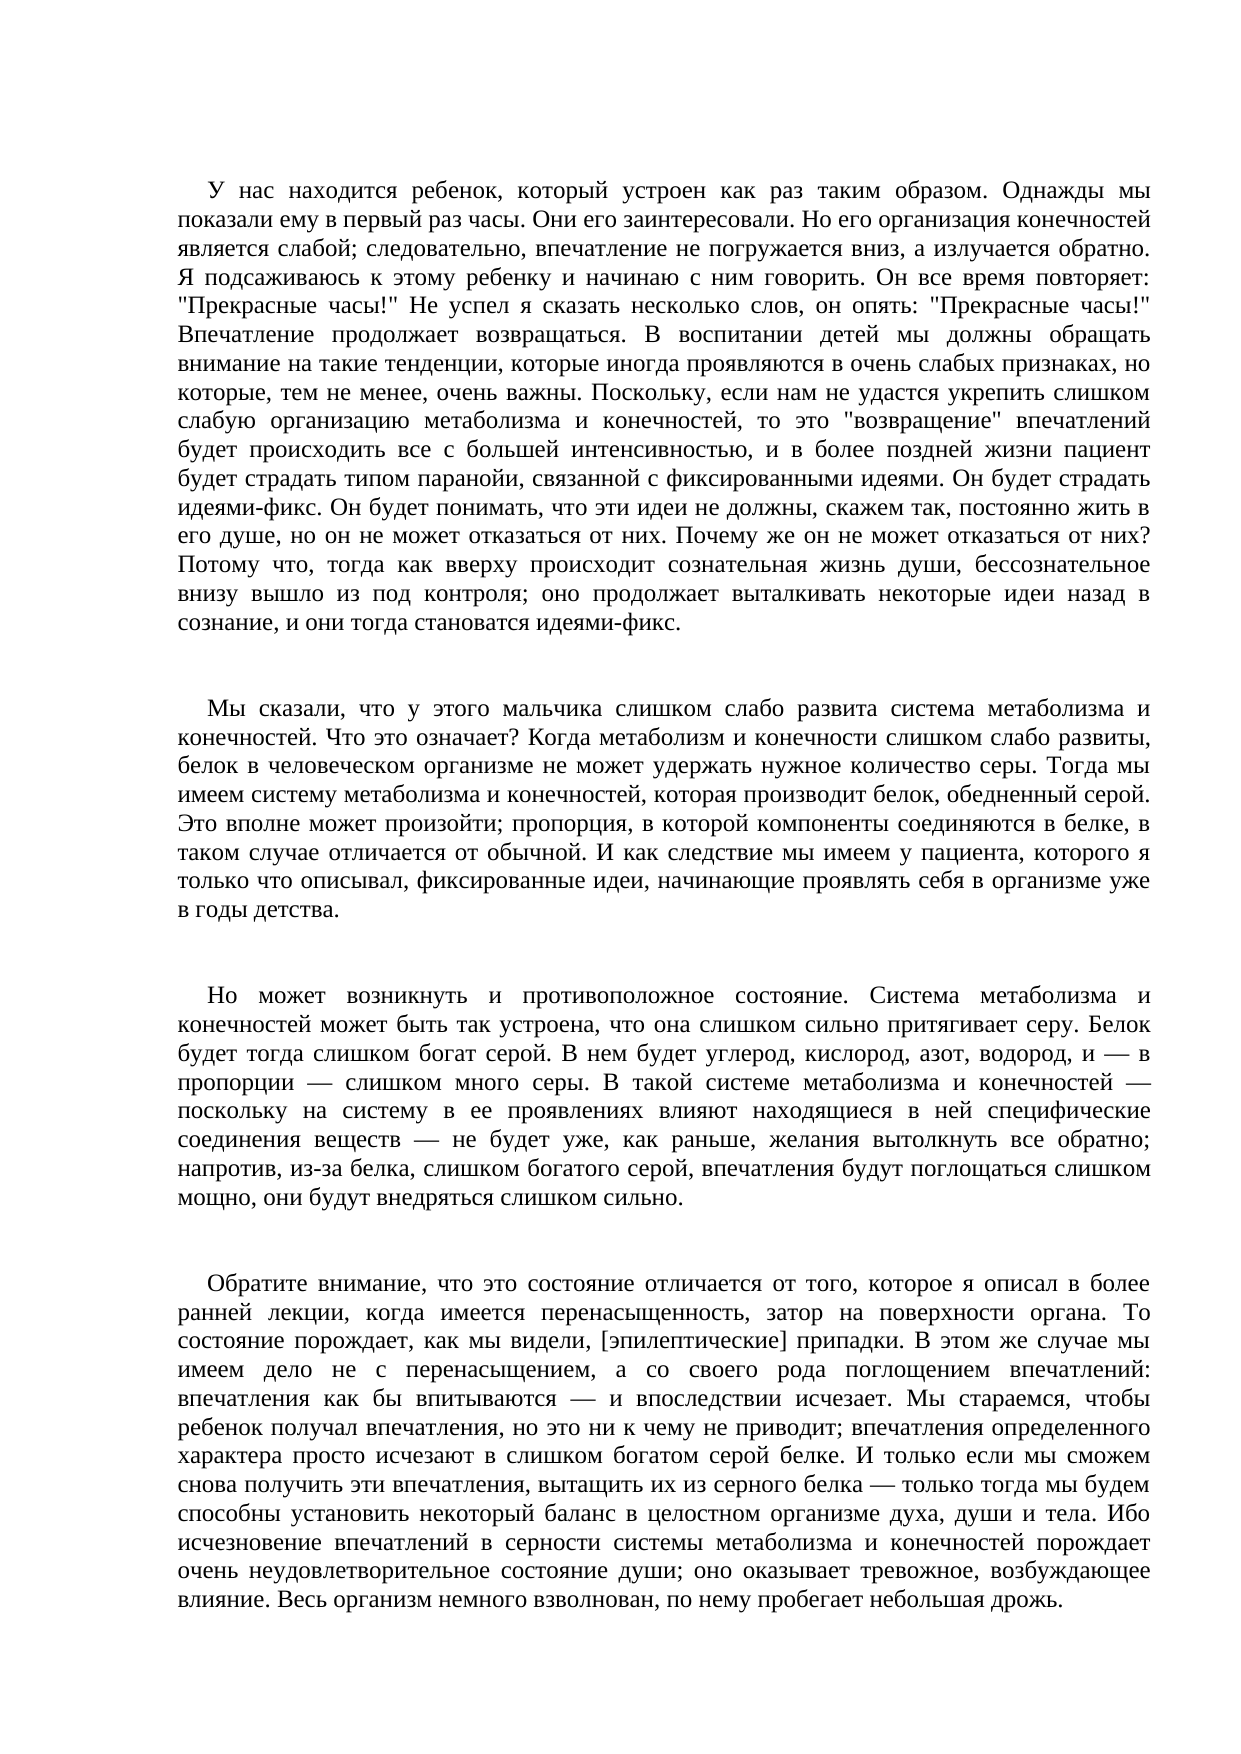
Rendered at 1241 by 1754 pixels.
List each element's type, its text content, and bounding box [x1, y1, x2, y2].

text Но может возникнуть и противоположное состояние. Система метаболизма и конечностей может быть так устроена, что она слишком сильно притягивает серу. Белок будет тогда слишком богат серой. В нем будет углерод, кислород, азот, водород, и — в пропорции — слишком много серы. В такой системе метаболизма и конечностей — поскольку на систему в ее проявлениях влияют находящиеся в ней специфические соединения веществ — не будет уже, как раньше, желания вытолкнуть все обратно; напротив, из-за белка, слишком богатого серой, впечатления будут поглощаться слишком мощно, они будут внедряться слишком сильно. [177, 981, 1152, 1211]
text Обратите внимание, что это состояние отличается от того, которое я описал в более ранней лекции, когда имеется перенасыщенность, затор на поверхности органа. То состояние порождает, как мы видели, [эпилептические] припадки. В этом же случае мы имеем дело не с перенасыщением, а со своего рода поглощением впечатлений: впечатления как бы впитываются — и впоследствии исчезает. Мы стараемся, чтобы ребенок получал впечатления, но это ни к чему не приводит; впечатления определенного характера просто исчезают в слишком богатом серой белке. И только если мы сможем снова получить эти впечатления, вытащить их из серного белка — только тогда мы будем способны установить некоторый баланс в целостном организме духа, души и тела. Ибо исчезновение впечатлений в серности системы метаболизма и конечностей порождает очень неудовлетворительное состояние души; оно оказывает тревожное, возбуждающее влияние. Весь организм немного взволнован, по нему пробегает небольшая дрожь. [177, 1268, 1152, 1613]
text У нас находится ребенок, который устроен как раз таким образом. Однажды мы показали ему в первый раз часы. Они его заинтересовали. Но его организация конечностей является слабой; следовательно, впечатление не погружается вниз, а излучается обратно. Я подсаживаюсь к этому ребенку и начинаю с ним говорить. Он все время повторяет: "Прекрасные часы!" Не успел я сказать несколько слов, он опять: "Прекрасные часы!" Впечатление продолжает возвращаться. В воспитании детей мы должны обращать внимание на такие тенденции, которые иногда проявляются в очень слабых признаках, но которые, тем не менее, очень важны. Поскольку, если нам не удастся укрепить слишком слабую организацию метаболизма и конечностей, то это "возвращение" впечатлений будет происходить все с большей интенсивностью, и в более поздней жизни пациент будет страдать типом паранойи, связанной с фиксированными идеями. Он будет страдать идеями-фикс. Он будет понимать, что эти идеи не должны, скажем так, постоянно жить в его душе, но он не может отказаться от них. Почему же он не может отказаться от них? Потому что, тогда как вверху происходит сознательная жизнь души, бессознательное внизу вышло из под контроля; оно продолжает выталкивать некоторые идеи назад в сознание, и они тогда становатся идеями-фикс. [177, 176, 1152, 636]
text Мы сказали, что у этого мальчика слишком слабо развита система метаболизма и конечностей. Что это означает? Когда метаболизм и конечности слишком слабо развиты, белок в человеческом организме не может удержать нужное количество серы. Тогда мы имеем систему метаболизма и конечностей, которая производит белок, обедненный серой. Это вполне может произойти; пропорция, в которой компоненты соединяются в белке, в таком случае отличается от обычной. И как следствие мы имеем у пациента, которого я только что описывал, фиксированные идеи, начинающие проявлять себя в организме уже в годы детства. [177, 693, 1152, 923]
